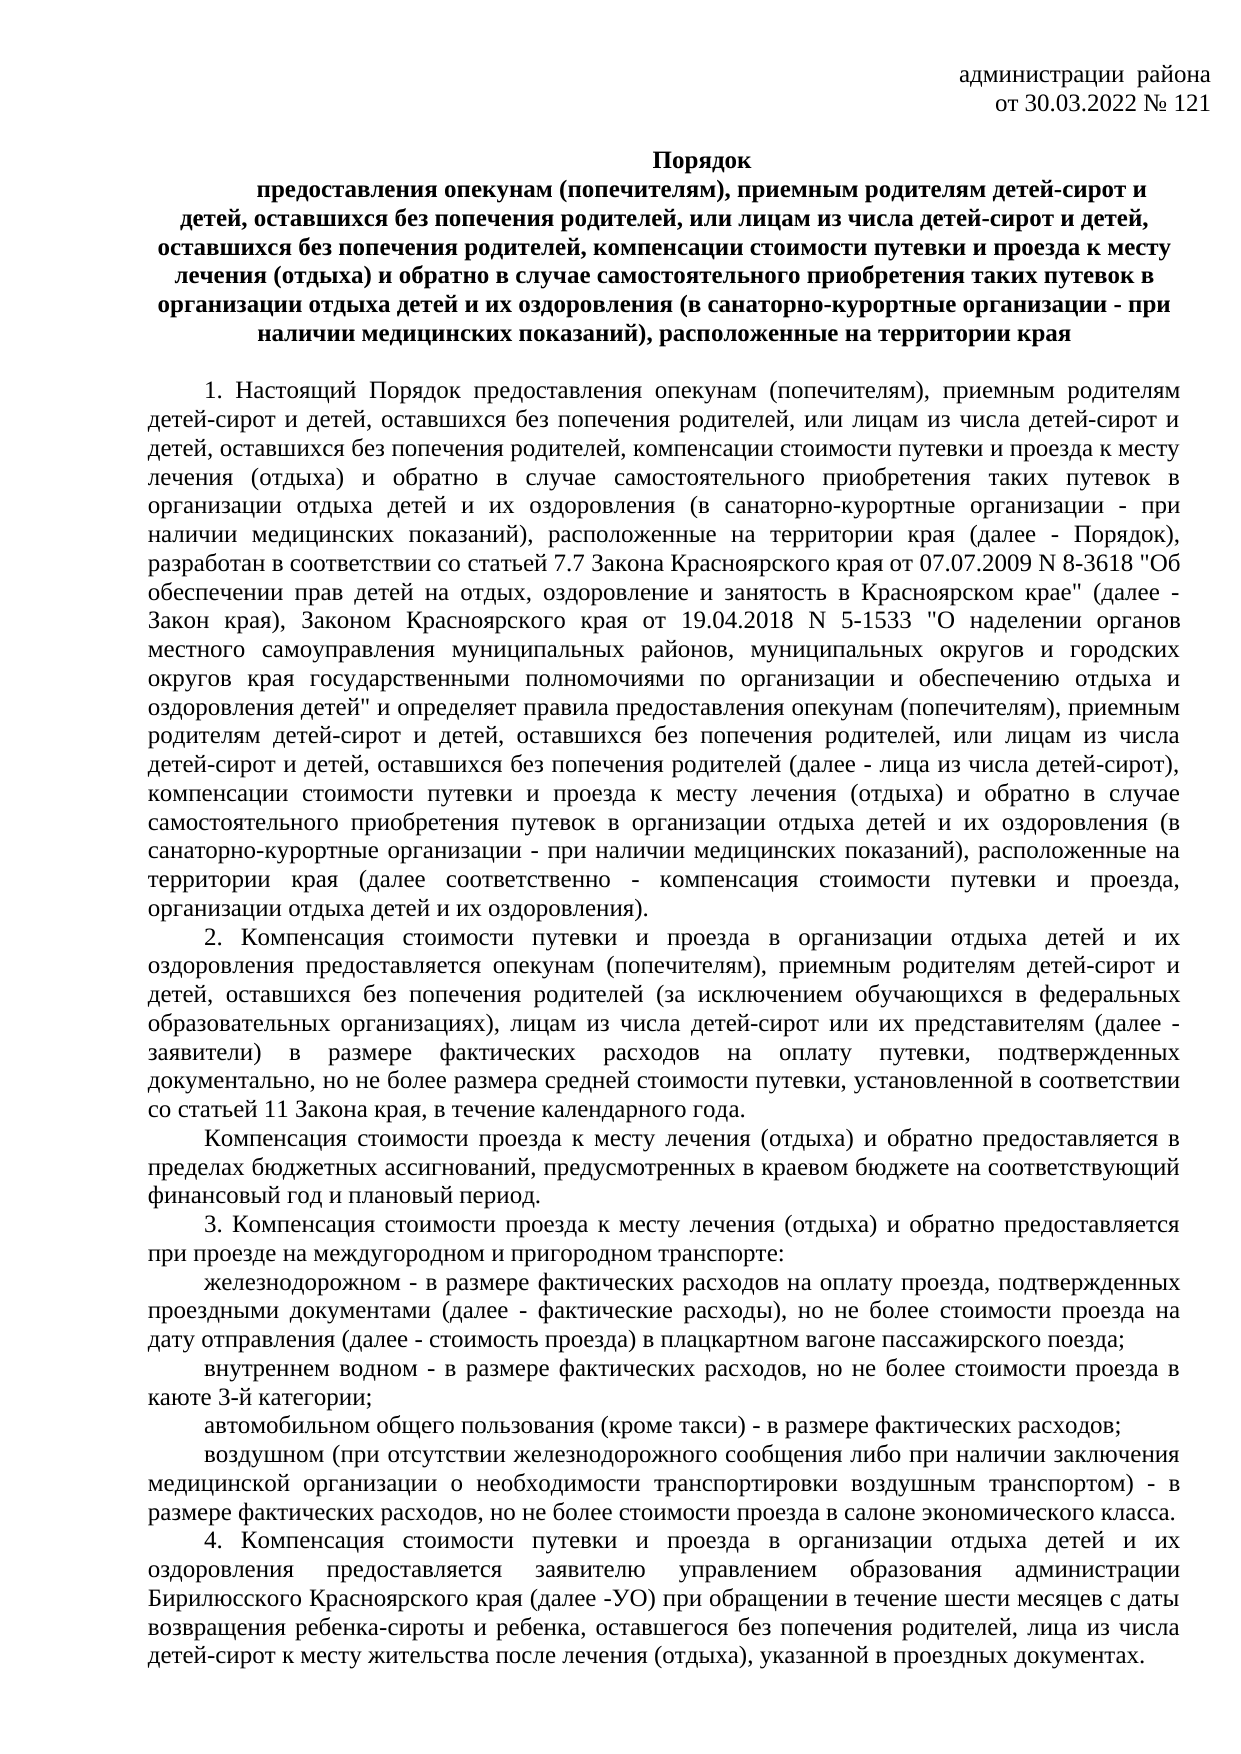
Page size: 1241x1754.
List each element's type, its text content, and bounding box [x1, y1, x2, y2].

text 4. Компенсация стоимости путевки и проезда в организации отдыха детей и их оздоровления предоставляется заявителю управлением образования администрации Бирилюсского Красноярского края (далее -УО) при обращении в течение шести месяцев с даты возвращения ребенка-сироты и ребенка, оставшегося без попечения родителей, лица из числа детей-сирот к месту жительства после лечения (отдыха), указанной в проездных документах. [148, 1525, 1181, 1669]
text автомобильном общего пользования (кроме такси) - в размере фактических расходов; [148, 1410, 1181, 1439]
text воздушном (при отсутствии железнодорожного сообщения либо при наличии заключения медицинской организации о необходимости транспортировки воздушным транспортом) - в размере фактических расходов, но не более стоимости проезда в салоне экономического класса. [148, 1439, 1181, 1525]
text 3. Компенсация стоимости проезда к месту лечения (отдыха) и обратно предоставляется при проезде на междугородном и пригородном транспорте: [148, 1209, 1181, 1267]
text Компенсация стоимости проезда к месту лечения (отдыха) и обратно предоставляется в пределах бюджетных ассигнований, предусмотренных в краевом бюджете на соответствующий финансовый год и плановый период. [148, 1123, 1181, 1209]
text 1. Настоящий Порядок предоставления опекунам (попечителям), приемным родителям детей-сирот и детей, оставшихся без попечения родителей, или лицам из числа детей-сирот и детей, оставшихся без попечения родителей, компенсации стоимости путевки и проезда к месту лечения (отдыха) и обратно в случае самостоятельного приобретения таких путевок в организации отдыха детей и их оздоровления (в санаторно-курортные организации - при наличии медицинских показаний), расположенные на территории края (далее - Порядок), разработан в соответствии со статьей 7.7 Закона Красноярского края от 07.07.2009 N 8-3618 "Об обеспечении прав детей на отдых, оздоровление и занятость в Красноярском крае" (далее - Закон края), Законом Красноярского края от 19.04.2018 N 5-1533 "О наделении органов местного самоуправления муниципальных районов, муниципальных округов и городских округов края государственными полномочиями по организации и обеспечению отдыха и оздоровления детей" и определяет правила предоставления опекунам (попечителям), приемным родителям детей-сирот и детей, оставшихся без попечения родителей, или лицам из числа детей-сирот и детей, оставшихся без попечения родителей (далее - лица из числа детей-сирот), компенсации стоимости путевки и проезда к месту лечения (отдыха) и обратно в случае самостоятельного приобретения путевок в организации отдыха детей и их оздоровления (в санаторно-курортные организации - при наличии медицинских показаний), расположенные на территории края (далее соответственно - компенсация стоимости путевки и проезда, организации отдыха детей и их оздоровления). [148, 375, 1181, 922]
text внутреннем водном - в размере фактических расходов, но не более стоимости проезда в каюте 3-й категории; [148, 1353, 1181, 1410]
text предоставления опекунам (попечителям), приемным родителям детей-сирот и детей, оставшихся без попечения родителей, или лицам из числа детей-сирот и детей, оставшихся без попечения родителей, компенсации стоимости путевки и проезда к месту лечения (отдыха) и обратно в случае самостоятельного приобретения таких путевок в организации отдыха детей и их оздоровления (в санаторно-курортные организации - при наличии медицинских показаний), расположенные на территории края [148, 174, 1181, 347]
text Порядок [148, 145, 1181, 174]
text железнодорожном - в размере фактических расходов на оплату проезда, подтвержденных проездными документами (далее - фактические расходы), но не более стоимости проезда на дату отправления (далее - стоимость проезда) в плацкартном вагоне пассажирского поезда; [148, 1267, 1181, 1353]
text администрации района [148, 59, 1211, 88]
text от 30.03.2022 № 121 [148, 88, 1211, 117]
text 2. Компенсация стоимости путевки и проезда в организации отдыха детей и их оздоровления предоставляется опекунам (попечителям), приемным родителям детей-сирот и детей, оставшихся без попечения родителей (за исключением обучающихся в федеральных образовательных организациях), лицам из числа детей-сирот или их представителям (далее - заявители) в размере фактических расходов на оплату путевки, подтвержденных документально, но не более размера средней стоимости путевки, установленной в соответствии со статьей 11 Закона края, в течение календарного года. [148, 922, 1181, 1123]
